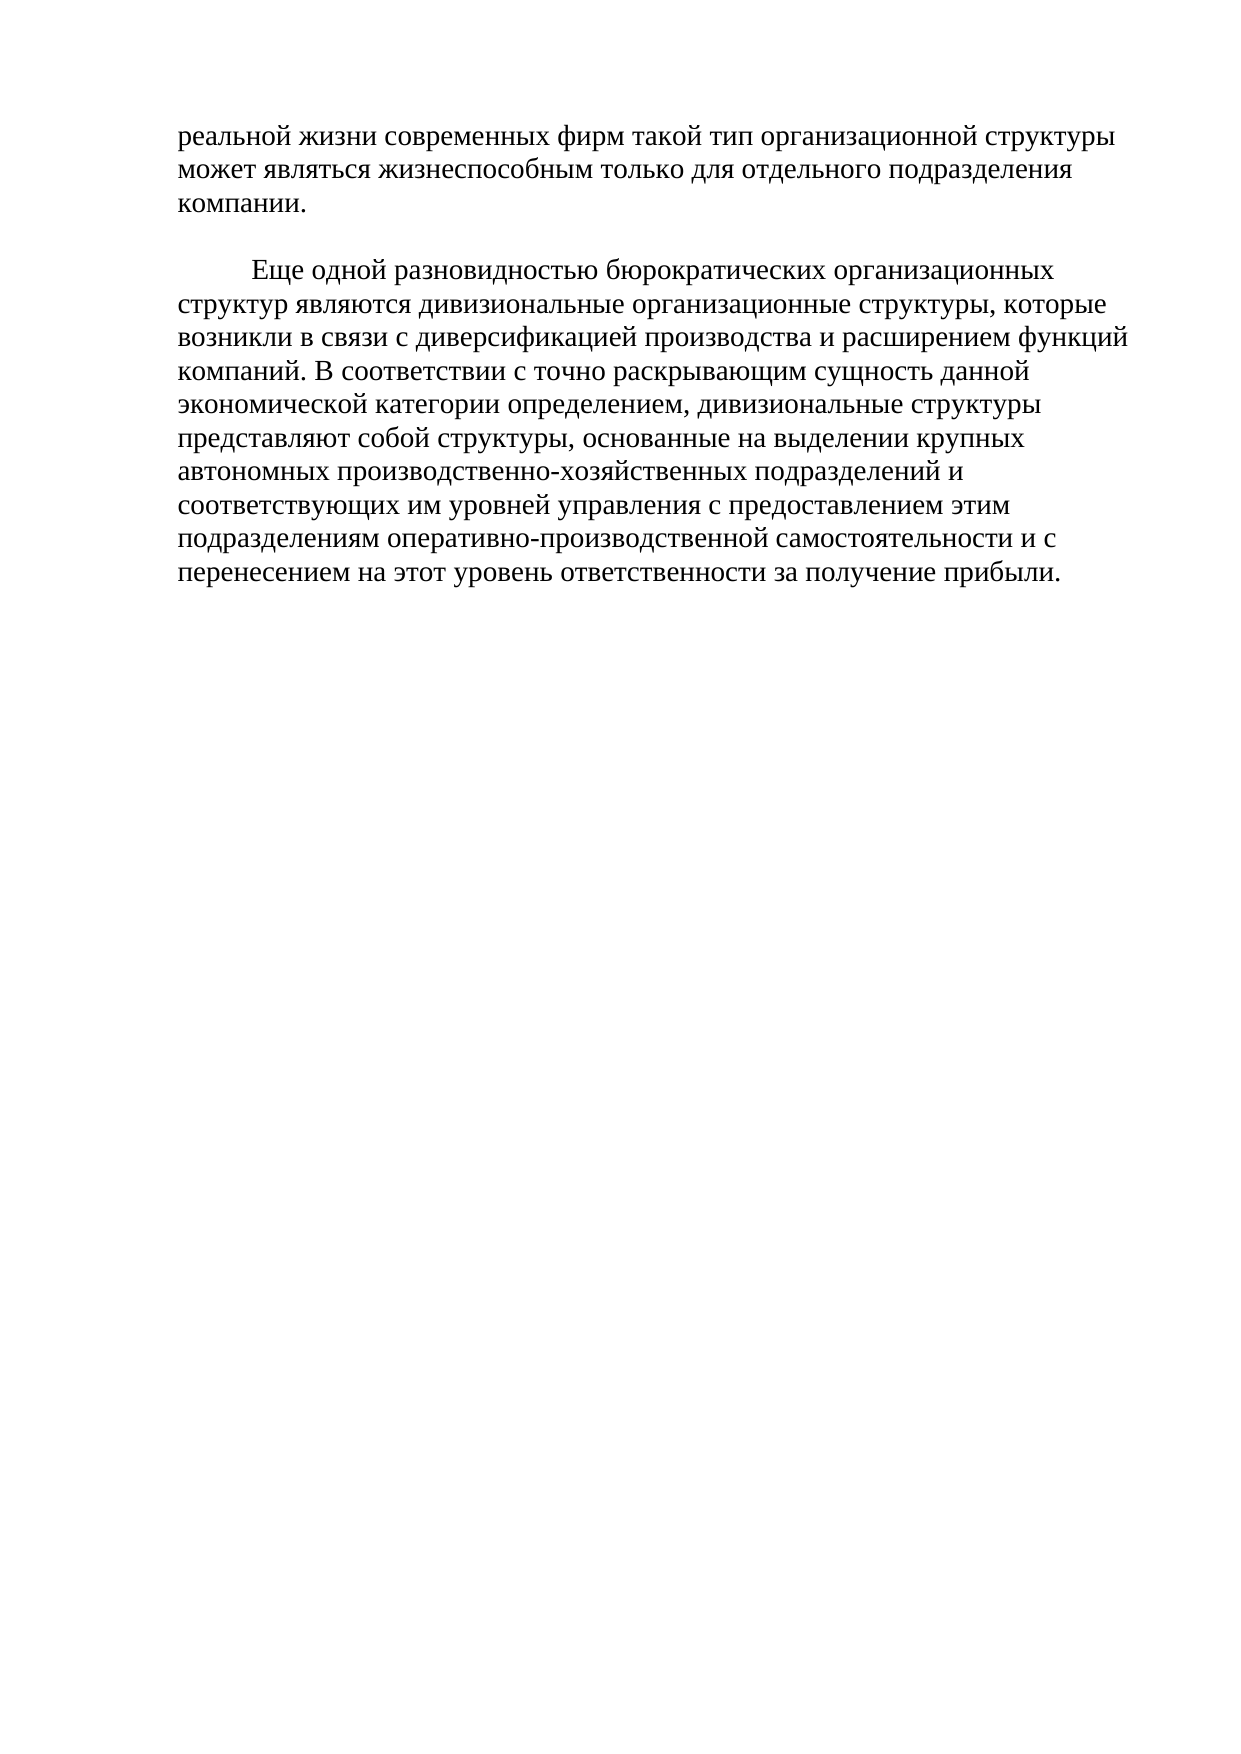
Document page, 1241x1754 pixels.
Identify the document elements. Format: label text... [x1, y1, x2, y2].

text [177, 118, 1152, 219]
text Еще одной разновидностью бюрократических организационных структур являются дивизиональные организационные структуры, которые возникли в связи с диверсификацией производства и расширением функций компаний. В соответствии с точно раскрывающим сущность данной экономической категории определением, дивизиональные структуры представляют собой структуры, основанные на выделении крупных автономных производственно-хозяйственных подразделений и соответствующих им уровней управления с предоставлением этим подразделениям оперативно-производственной самостоятельности и с перенесением на этот уровень ответственности за получение прибыли. [177, 252, 1152, 588]
